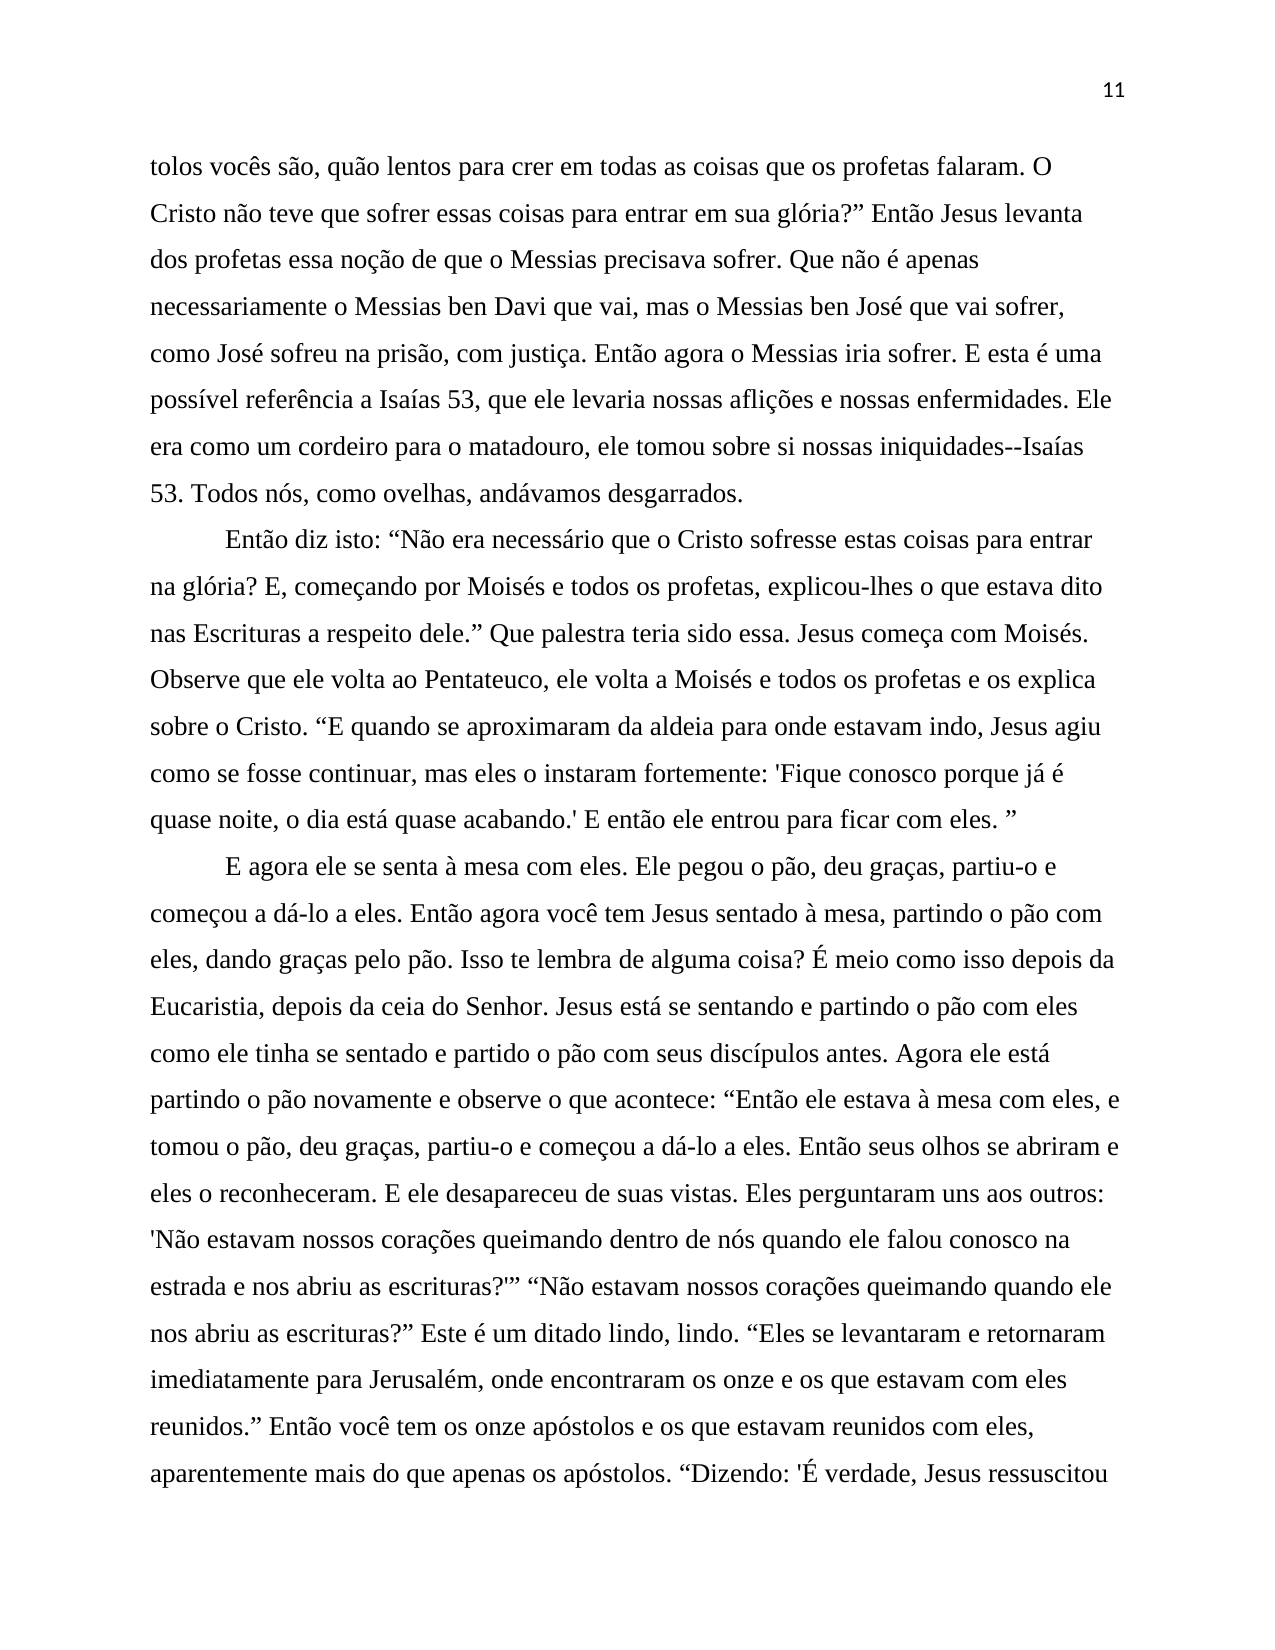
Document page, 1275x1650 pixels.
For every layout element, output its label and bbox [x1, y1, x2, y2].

text [150, 150, 1125, 1488]
